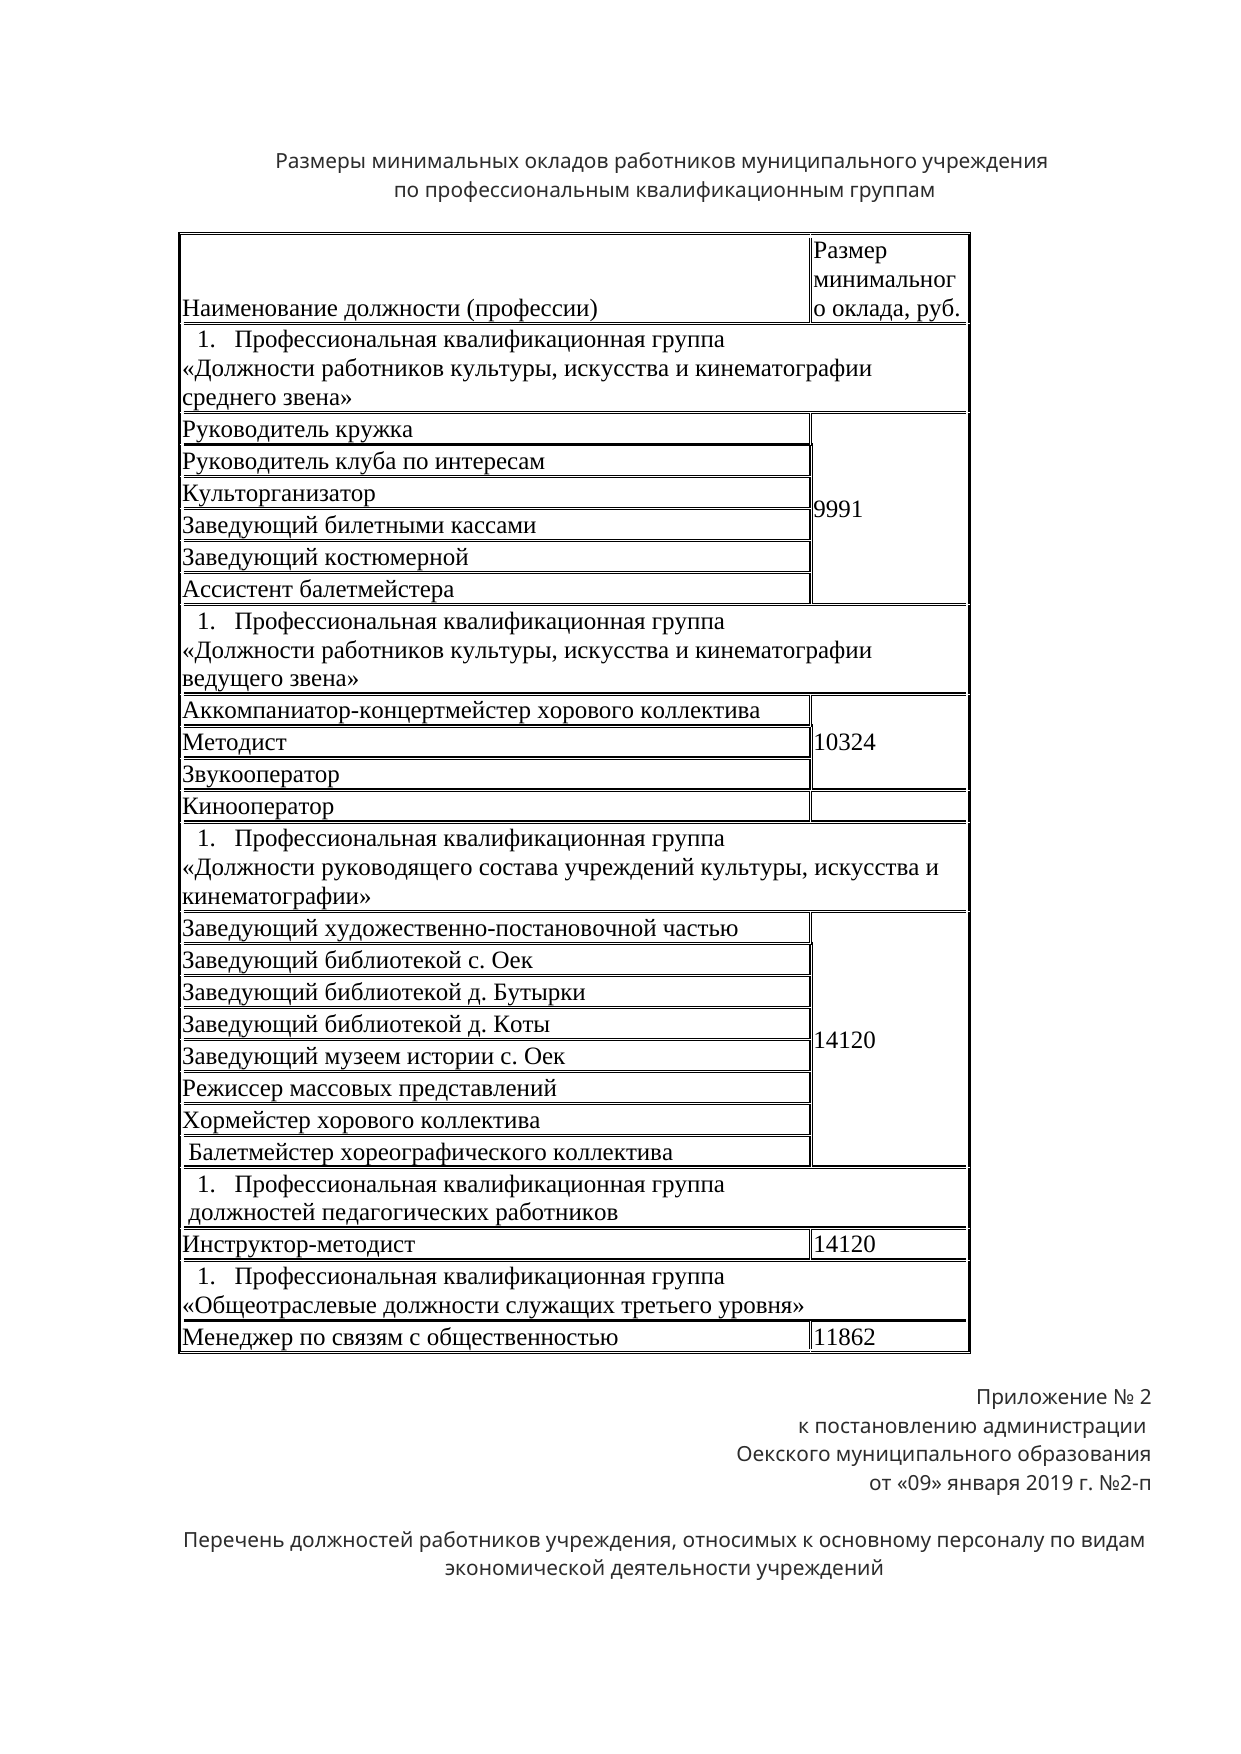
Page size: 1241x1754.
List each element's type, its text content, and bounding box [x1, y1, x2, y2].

table_cell Ассистент балетмейстера [180, 571, 811, 603]
table_cell Заведующий библиотекой д. Коты [180, 1006, 811, 1037]
table_cell Культорганизатор [180, 475, 811, 507]
table_cell Заведующий библиотекой с. Оек [180, 942, 811, 973]
table_cell Заведующий художественно-постановочной частью [181, 910, 809, 942]
table_cell Руководитель кружка [180, 411, 811, 443]
table_cell Заведующий музеем истории с. Оек [181, 1038, 810, 1069]
table_cell Звукооператор [181, 756, 810, 788]
table_cell Руководитель клуба по интересам [180, 443, 809, 475]
table_cell Режиссер массовых представлений [181, 1070, 810, 1101]
table_cell Профессиональная квалификационная группа «Должности работников культуры, искусства и кинематографии среднего звена» [181, 321, 969, 411]
table_cell Профессиональная квалификационная группа должностей педагогических работников [181, 1165, 969, 1226]
text Приложение № 2 [177, 1382, 1152, 1411]
table_cell Менеджер по связям с общественностью [181, 1319, 811, 1351]
table_cell [811, 788, 969, 820]
text Оекского муниципального образования [177, 1439, 1152, 1468]
table_cell Заведующий библиотекой д. Бутырки [181, 974, 810, 1006]
table_cell Профессиональная квалификационная группа «Должности руководящего состава учреждений культуры, искусства и кинематографии» [181, 820, 969, 909]
table_cell Хормейстер хорового коллектива [181, 1101, 810, 1133]
table_cell 9991 [811, 411, 969, 603]
table_cell 14120 [812, 1226, 969, 1258]
table_cell Аккомпаниатор-концертмейстер хорового коллектива [181, 692, 809, 724]
table_cell 10324 [812, 692, 969, 788]
table_cell Заведующий костюмерной [180, 539, 811, 571]
text по профессиональным квалификационным группам [177, 175, 1152, 203]
text Размеры минимальных окладов работников муниципального учреждения [177, 147, 1152, 175]
table_cell Профессиональная квалификационная группа «Должности работников культуры, искусства и кинематографии ведущего звена» [180, 603, 969, 692]
table_cell 14120 [812, 910, 969, 1165]
table_cell Заведующий билетными кассами [180, 507, 811, 539]
table_header Наименование должности (профессии) [181, 235, 811, 321]
table_cell Профессиональная квалификационная группа «Общеотраслевые должности служащих третьего уровня» [181, 1258, 969, 1319]
table_cell Методист [181, 724, 811, 756]
table_cell Балетмейстер хореографического коллектива [181, 1134, 810, 1165]
table_cell Кинооператор [181, 788, 809, 820]
text Перечень должностей работников учреждения, относимых к основному персоналу по видам экономической деятельности учреждений [177, 1525, 1152, 1582]
text к постановлению администрации [177, 1411, 1152, 1439]
table_cell 11862 [811, 1319, 968, 1351]
text от «09» января 2019 г. №2-п [177, 1468, 1152, 1496]
table_cell Инструктор-методист [181, 1226, 809, 1258]
table_header Размер минимального оклада, руб. [811, 235, 968, 321]
